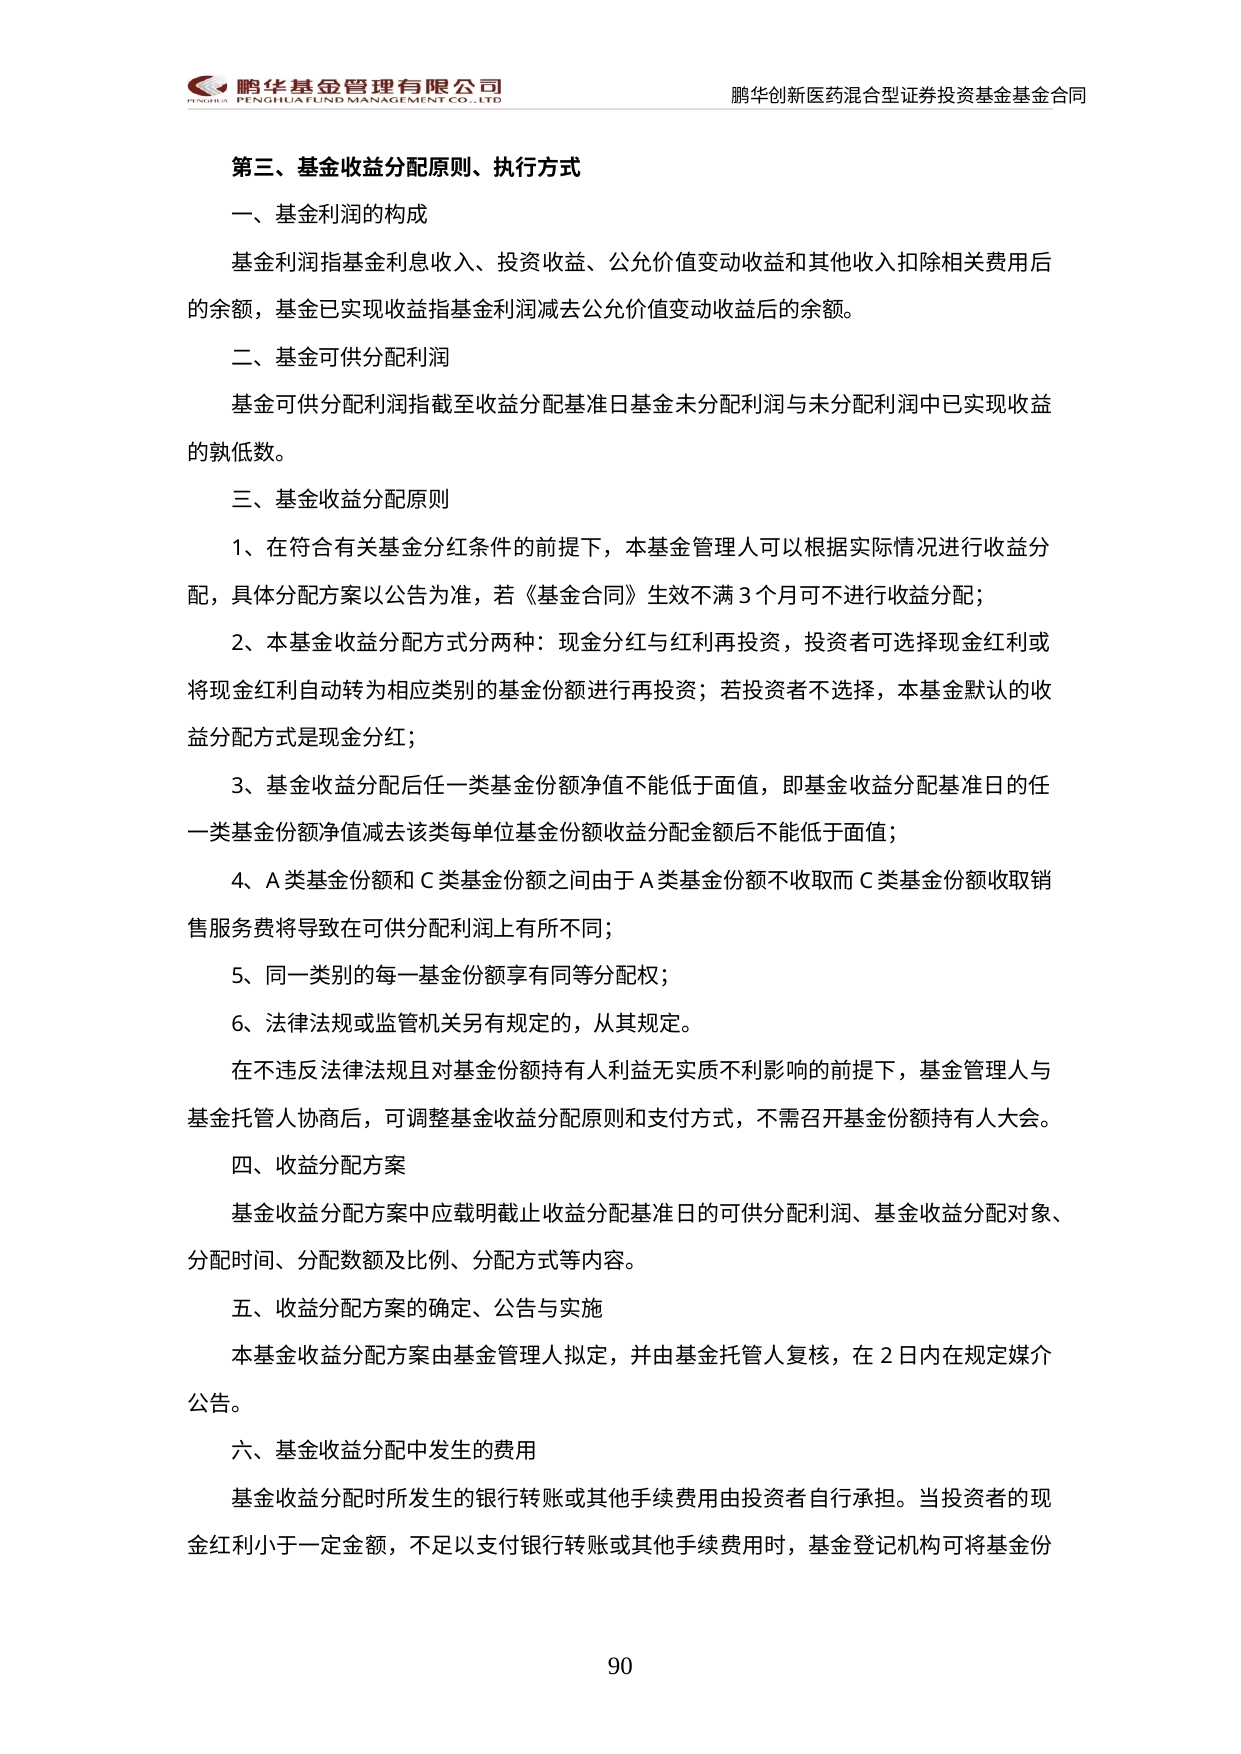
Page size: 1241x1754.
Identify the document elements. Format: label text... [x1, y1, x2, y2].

text 五、收益分配方案的确定、公告与实施 [187, 1291, 1053, 1322]
picture [187, 73, 501, 103]
text 4、A类基金份额和C类基金份额之间由于A类基金份额不收取而C类基金份额收取销售服务费将导致在可供分配利润上有所不同； [187, 863, 1053, 942]
text 基金可供分配利润指截至收益分配基准日基金未分配利润与未分配利润中已实现收益的孰低数。 [187, 387, 1053, 467]
text 基金利润指基金利息收入、投资收益、公允价值变动收益和其他收入扣除相关费用后的余额，基金已实现收益指基金利润减去公允价值变动收益后的余额。 [187, 245, 1053, 324]
text 二、基金可供分配利润 [187, 340, 1053, 372]
text 3、基金收益分配后任一类基金份额净值不能低于面值，即基金收益分配基准日的任一类基金份额净值减去该类每单位基金份额收益分配金额后不能低于面值； [187, 768, 1053, 847]
text 本基金收益分配方案由基金管理人拟定，并由基金托管人复核，在2日内在规定媒介公告。 [187, 1338, 1053, 1417]
text 第三、基金收益分配原则、执行方式 [187, 150, 1053, 182]
text 6、法律法规或监管机关另有规定的，从其规定。 [187, 1006, 1053, 1037]
text 三、基金收益分配原则 [187, 482, 1053, 514]
text 一、基金利润的构成 [187, 197, 1053, 229]
text 六、基金收益分配中发生的费用 [187, 1433, 1053, 1465]
text 在不违反法律法规且对基金份额持有人利益无实质不利影响的前提下，基金管理人与基金托管人协商后，可调整基金收益分配原则和支付方式，不需召开基金份额持有人大会。 [187, 1053, 1053, 1132]
text 5、同一类别的每一基金份额享有同等分配权； [187, 958, 1053, 990]
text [187, 1481, 1053, 1560]
text 四、收益分配方案 [187, 1148, 1053, 1180]
text 2、本基金收益分配方式分两种：现金分红与红利再投资，投资者可选择现金红利或将现金红利自动转为相应类别的基金份额进行再投资；若投资者不选择，本基金默认的收益分配方式是现金分红； [187, 625, 1053, 752]
text 基金收益分配方案中应载明截止收益分配基准日的可供分配利润、基金收益分配对象、分配时间、分配数额及比例、分配方式等内容。 [187, 1196, 1053, 1275]
text 1、在符合有关基金分红条件的前提下，本基金管理人可以根据实际情况进行收益分配，具体分配方案以公告为准，若《基金合同》生效不满3个月可不进行收益分配； [187, 530, 1053, 609]
